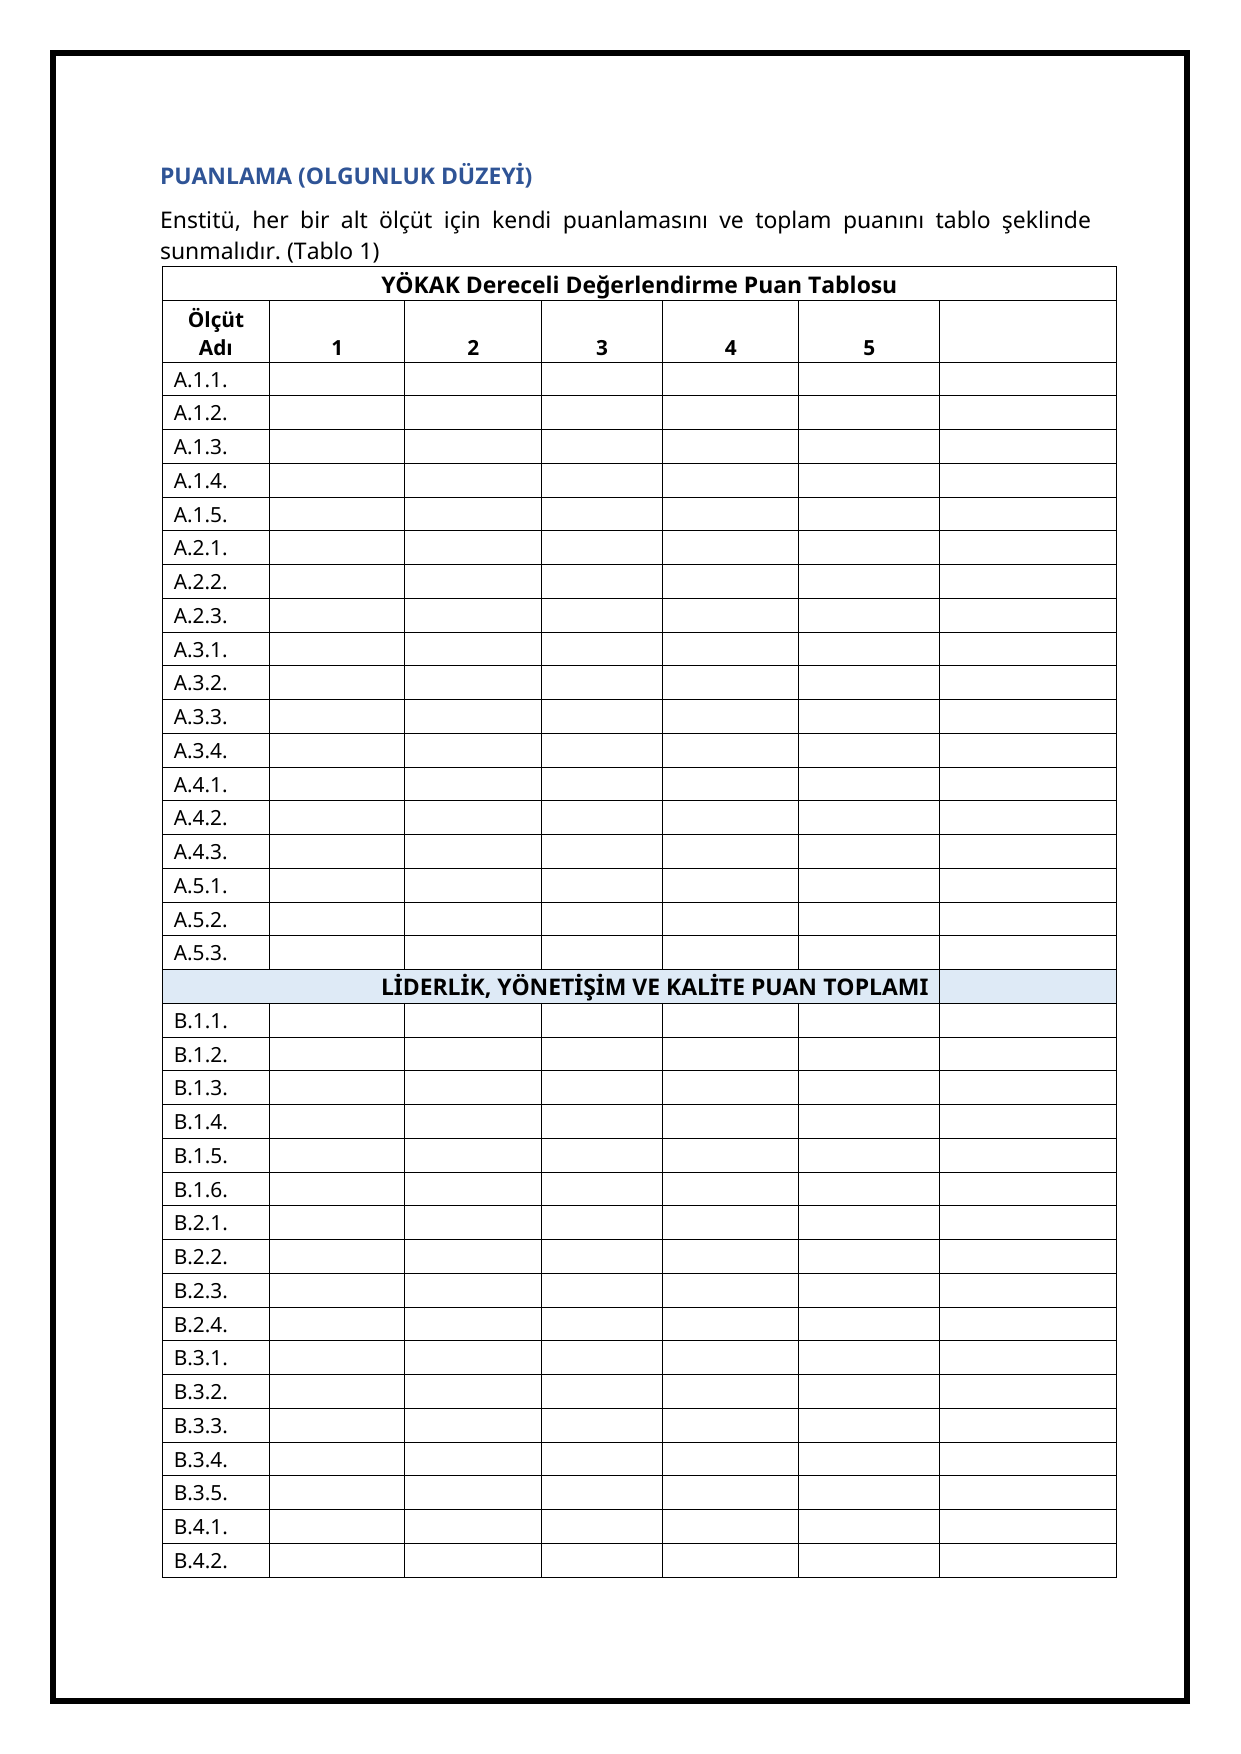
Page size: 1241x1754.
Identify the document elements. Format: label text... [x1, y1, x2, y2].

table_cell [542, 565, 662, 598]
table_cell [799, 666, 939, 699]
table_cell [940, 903, 1116, 935]
table_cell [663, 1071, 798, 1104]
table_cell A.2.3. [163, 599, 269, 632]
table_cell [542, 1375, 662, 1408]
text Enstitü, her bir alt ölçüt için kendi puanlamasını ve toplam puanını tablo şeklinde sunmalıdır. (Tablo 1) [160, 204, 1093, 266]
table_cell [542, 903, 662, 935]
table_cell A.1.1. [163, 363, 269, 395]
table_cell [940, 498, 1116, 530]
table_cell [542, 1274, 662, 1307]
table_cell [405, 1173, 541, 1205]
table_cell [270, 1139, 404, 1172]
table_cell [940, 869, 1116, 902]
table_cell [799, 1274, 939, 1307]
table_cell [270, 1409, 404, 1442]
table_cell [270, 633, 404, 665]
table_cell [542, 1341, 662, 1374]
table_cell [542, 599, 662, 632]
table_cell A.3.4. [163, 734, 269, 767]
table_cell [663, 666, 798, 699]
table_cell A.5.1. [163, 869, 269, 902]
table_cell [542, 363, 662, 395]
table_cell [940, 1409, 1116, 1442]
table_cell [405, 835, 541, 868]
table_cell [663, 1409, 798, 1442]
table_cell A.1.4. [163, 464, 269, 497]
table_cell A.4.3. [163, 835, 269, 868]
table_cell [663, 498, 798, 530]
table_cell [799, 599, 939, 632]
table_cell [270, 599, 404, 632]
table_cell [663, 903, 798, 935]
table_cell B.3.5. [163, 1476, 269, 1509]
table_cell [270, 1105, 404, 1138]
table_cell [940, 1274, 1116, 1307]
table_cell [663, 565, 798, 598]
table_cell [663, 1476, 798, 1509]
table_cell [663, 869, 798, 902]
table_cell [405, 1308, 541, 1340]
table_cell [940, 396, 1116, 429]
table_cell [940, 464, 1116, 497]
table_cell [940, 1240, 1116, 1273]
table_cell [270, 1274, 404, 1307]
table_cell [799, 1139, 939, 1172]
table_cell [405, 700, 541, 733]
table_cell [940, 666, 1116, 699]
table_cell [542, 1240, 662, 1273]
table_cell [799, 396, 939, 429]
table_cell [270, 801, 404, 834]
table_cell [940, 1206, 1116, 1239]
table_cell [940, 363, 1116, 395]
table_cell [799, 565, 939, 598]
table_cell [542, 1071, 662, 1104]
table_cell [799, 498, 939, 530]
table_cell [270, 1206, 404, 1239]
table_cell [542, 498, 662, 530]
table_cell B.3.4. [163, 1443, 269, 1475]
table_cell [405, 396, 541, 429]
table_cell [799, 768, 939, 800]
table_cell [799, 464, 939, 497]
table_cell [542, 700, 662, 733]
table_cell [940, 1071, 1116, 1104]
table_cell [405, 1139, 541, 1172]
table_cell B.1.1. [163, 1004, 269, 1037]
table_cell [542, 869, 662, 902]
table_cell [270, 903, 404, 935]
table_cell [542, 801, 662, 834]
table_cell [799, 633, 939, 665]
table_cell [799, 1173, 939, 1205]
table_cell [405, 1206, 541, 1239]
table_cell [940, 936, 1116, 969]
table_cell [405, 666, 541, 699]
table_cell [405, 1510, 541, 1543]
table_cell 1 [270, 301, 404, 362]
table_cell B.3.3. [163, 1409, 269, 1442]
table_cell [270, 1038, 404, 1070]
table_cell [270, 1544, 404, 1577]
table_cell B.2.1. [163, 1206, 269, 1239]
table_cell [799, 1476, 939, 1509]
table_cell [405, 1071, 541, 1104]
table_cell LİDERLİK, YÖNETİŞİM VE KALİTE PUAN TOPLAMI [163, 970, 939, 1003]
table_cell [405, 633, 541, 665]
table_cell [405, 1004, 541, 1037]
table_cell [663, 1004, 798, 1037]
table_cell B.2.2. [163, 1240, 269, 1273]
table_cell [542, 633, 662, 665]
table_cell [799, 1308, 939, 1340]
table_cell B.2.3. [163, 1274, 269, 1307]
table_cell [940, 734, 1116, 767]
table_cell 3 [542, 301, 662, 362]
table_cell [663, 1341, 798, 1374]
table_cell [663, 768, 798, 800]
table_cell [663, 801, 798, 834]
table_cell [940, 1510, 1116, 1543]
table_cell [270, 531, 404, 564]
table_cell B.1.2. [163, 1038, 269, 1070]
table_cell [405, 1038, 541, 1070]
table_cell [663, 700, 798, 733]
table_cell [940, 1173, 1116, 1205]
text PUANLAMA (OLGUNLUK DÜZEYİ) [160, 160, 1093, 191]
table_cell B.4.2. [163, 1544, 269, 1577]
table_cell [270, 734, 404, 767]
table_cell [270, 869, 404, 902]
table_cell [405, 531, 541, 564]
table_cell [270, 1443, 404, 1475]
table_cell [270, 498, 404, 530]
table_cell [405, 768, 541, 800]
table_cell [542, 1139, 662, 1172]
table_cell [663, 1105, 798, 1138]
table_cell [663, 835, 798, 868]
table_cell [270, 1173, 404, 1205]
table_cell [940, 1476, 1116, 1509]
table_cell A.3.2. [163, 666, 269, 699]
table_cell [270, 363, 404, 395]
table_cell [270, 1071, 404, 1104]
table_cell [405, 565, 541, 598]
table_cell A.3.1. [163, 633, 269, 665]
table_cell [799, 700, 939, 733]
table_cell [405, 1544, 541, 1577]
table_cell [663, 1443, 798, 1475]
table_cell [270, 1510, 404, 1543]
table_cell [940, 633, 1116, 665]
table_cell B.3.1. [163, 1341, 269, 1374]
table_cell [542, 1004, 662, 1037]
table_cell [799, 1443, 939, 1475]
table_cell [799, 734, 939, 767]
table_cell [663, 363, 798, 395]
table_cell [940, 531, 1116, 564]
table_cell [940, 700, 1116, 733]
table_cell [663, 1206, 798, 1239]
table_cell [663, 1274, 798, 1307]
table_cell [940, 1341, 1116, 1374]
table_cell [405, 1341, 541, 1374]
table_cell [940, 1004, 1116, 1037]
table_cell [405, 1375, 541, 1408]
table_cell [405, 599, 541, 632]
table_cell [663, 936, 798, 969]
table_cell B.4.1. [163, 1510, 269, 1543]
table_cell B.1.5. [163, 1139, 269, 1172]
table_cell [542, 1308, 662, 1340]
table_cell [799, 1038, 939, 1070]
table_cell A.5.3. [163, 936, 269, 969]
table_cell A.1.3. [163, 430, 269, 463]
table_cell [940, 1308, 1116, 1340]
table_cell [405, 1240, 541, 1273]
table_cell [270, 1476, 404, 1509]
table_cell [270, 1375, 404, 1408]
table_cell [405, 869, 541, 902]
table_cell [270, 464, 404, 497]
table_cell A.2.2. [163, 565, 269, 598]
table_cell [663, 1510, 798, 1543]
table_cell [405, 430, 541, 463]
table_cell [940, 1375, 1116, 1408]
table_cell [542, 666, 662, 699]
table_cell [940, 301, 1116, 362]
table_cell [542, 936, 662, 969]
table_cell [940, 430, 1116, 463]
table_cell [405, 734, 541, 767]
table_cell [270, 1341, 404, 1374]
table_cell [405, 903, 541, 935]
table_cell [799, 1206, 939, 1239]
table_cell [542, 531, 662, 564]
table_cell [799, 531, 939, 564]
table_cell [663, 430, 798, 463]
table_cell [542, 464, 662, 497]
table_cell [940, 1139, 1116, 1172]
table_cell [940, 1443, 1116, 1475]
table_cell [270, 565, 404, 598]
table_cell [799, 430, 939, 463]
table_cell [940, 565, 1116, 598]
table_cell [270, 430, 404, 463]
table_cell [542, 1544, 662, 1577]
table_cell [542, 1173, 662, 1205]
table_cell [799, 1240, 939, 1273]
table_cell [663, 1240, 798, 1273]
table_cell [542, 1443, 662, 1475]
table_cell [940, 801, 1116, 834]
table_cell [799, 936, 939, 969]
table_cell [405, 936, 541, 969]
table_cell [542, 768, 662, 800]
table_header YÖKAK Dereceli Değerlendirme Puan Tablosu [163, 267, 1116, 300]
table_cell [663, 531, 798, 564]
table_cell A.4.2. [163, 801, 269, 834]
table_cell [542, 396, 662, 429]
table_cell [542, 1476, 662, 1509]
table_cell B.3.2. [163, 1375, 269, 1408]
table_cell [799, 1004, 939, 1037]
table_cell [663, 1308, 798, 1340]
table_cell [799, 1341, 939, 1374]
table_cell [270, 768, 404, 800]
table_cell Ölçüt Adı [163, 301, 269, 362]
table_cell A.4.1. [163, 768, 269, 800]
table_cell [405, 1443, 541, 1475]
table_cell A.1.2. [163, 396, 269, 429]
table_cell [542, 835, 662, 868]
table_cell [940, 768, 1116, 800]
table_cell [542, 1409, 662, 1442]
table_cell 5 [799, 301, 939, 362]
table_cell [542, 734, 662, 767]
table_cell [405, 498, 541, 530]
table_cell [542, 1206, 662, 1239]
table_cell [663, 1375, 798, 1408]
table_cell [799, 869, 939, 902]
table_cell [542, 430, 662, 463]
table_cell B.2.4. [163, 1308, 269, 1340]
table_cell [270, 700, 404, 733]
table_cell [663, 1173, 798, 1205]
table_cell [799, 1105, 939, 1138]
table_cell [270, 396, 404, 429]
table_cell [270, 835, 404, 868]
table_cell [663, 396, 798, 429]
table_cell [799, 1071, 939, 1104]
table_cell [663, 1038, 798, 1070]
table_cell [940, 835, 1116, 868]
table_cell [799, 1510, 939, 1543]
table_cell [799, 835, 939, 868]
table_cell [940, 1105, 1116, 1138]
table_cell [663, 1544, 798, 1577]
table_cell [542, 1105, 662, 1138]
table_cell [663, 599, 798, 632]
table_cell 4 [663, 301, 798, 362]
table_cell B.1.4. [163, 1105, 269, 1138]
table_cell [663, 1139, 798, 1172]
table_cell [799, 1375, 939, 1408]
table_cell [799, 1544, 939, 1577]
table_cell [270, 1004, 404, 1037]
table_cell [799, 1409, 939, 1442]
table_cell [405, 1409, 541, 1442]
table_cell [663, 464, 798, 497]
table_cell [542, 1510, 662, 1543]
table_cell [940, 1544, 1116, 1577]
table_cell [405, 801, 541, 834]
table_cell [405, 1274, 541, 1307]
table_cell [940, 1038, 1116, 1070]
table_cell [799, 363, 939, 395]
table_cell B.1.3. [163, 1071, 269, 1104]
table_cell [799, 801, 939, 834]
table_cell [405, 1476, 541, 1509]
table_cell [270, 936, 404, 969]
table_cell [270, 1308, 404, 1340]
table_cell [542, 1038, 662, 1070]
table_cell A.1.5. [163, 498, 269, 530]
table_cell [405, 1105, 541, 1138]
table_cell [663, 734, 798, 767]
table_cell 2 [405, 301, 541, 362]
table_cell [799, 903, 939, 935]
table_cell [270, 666, 404, 699]
table_cell A.3.3. [163, 700, 269, 733]
table_cell A.5.2. [163, 903, 269, 935]
table_cell [405, 363, 541, 395]
table_cell [940, 599, 1116, 632]
table_cell [405, 464, 541, 497]
table_cell [270, 1240, 404, 1273]
table_cell [940, 970, 1116, 1003]
table_cell A.2.1. [163, 531, 269, 564]
table_cell [663, 633, 798, 665]
table_cell B.1.6. [163, 1173, 269, 1205]
